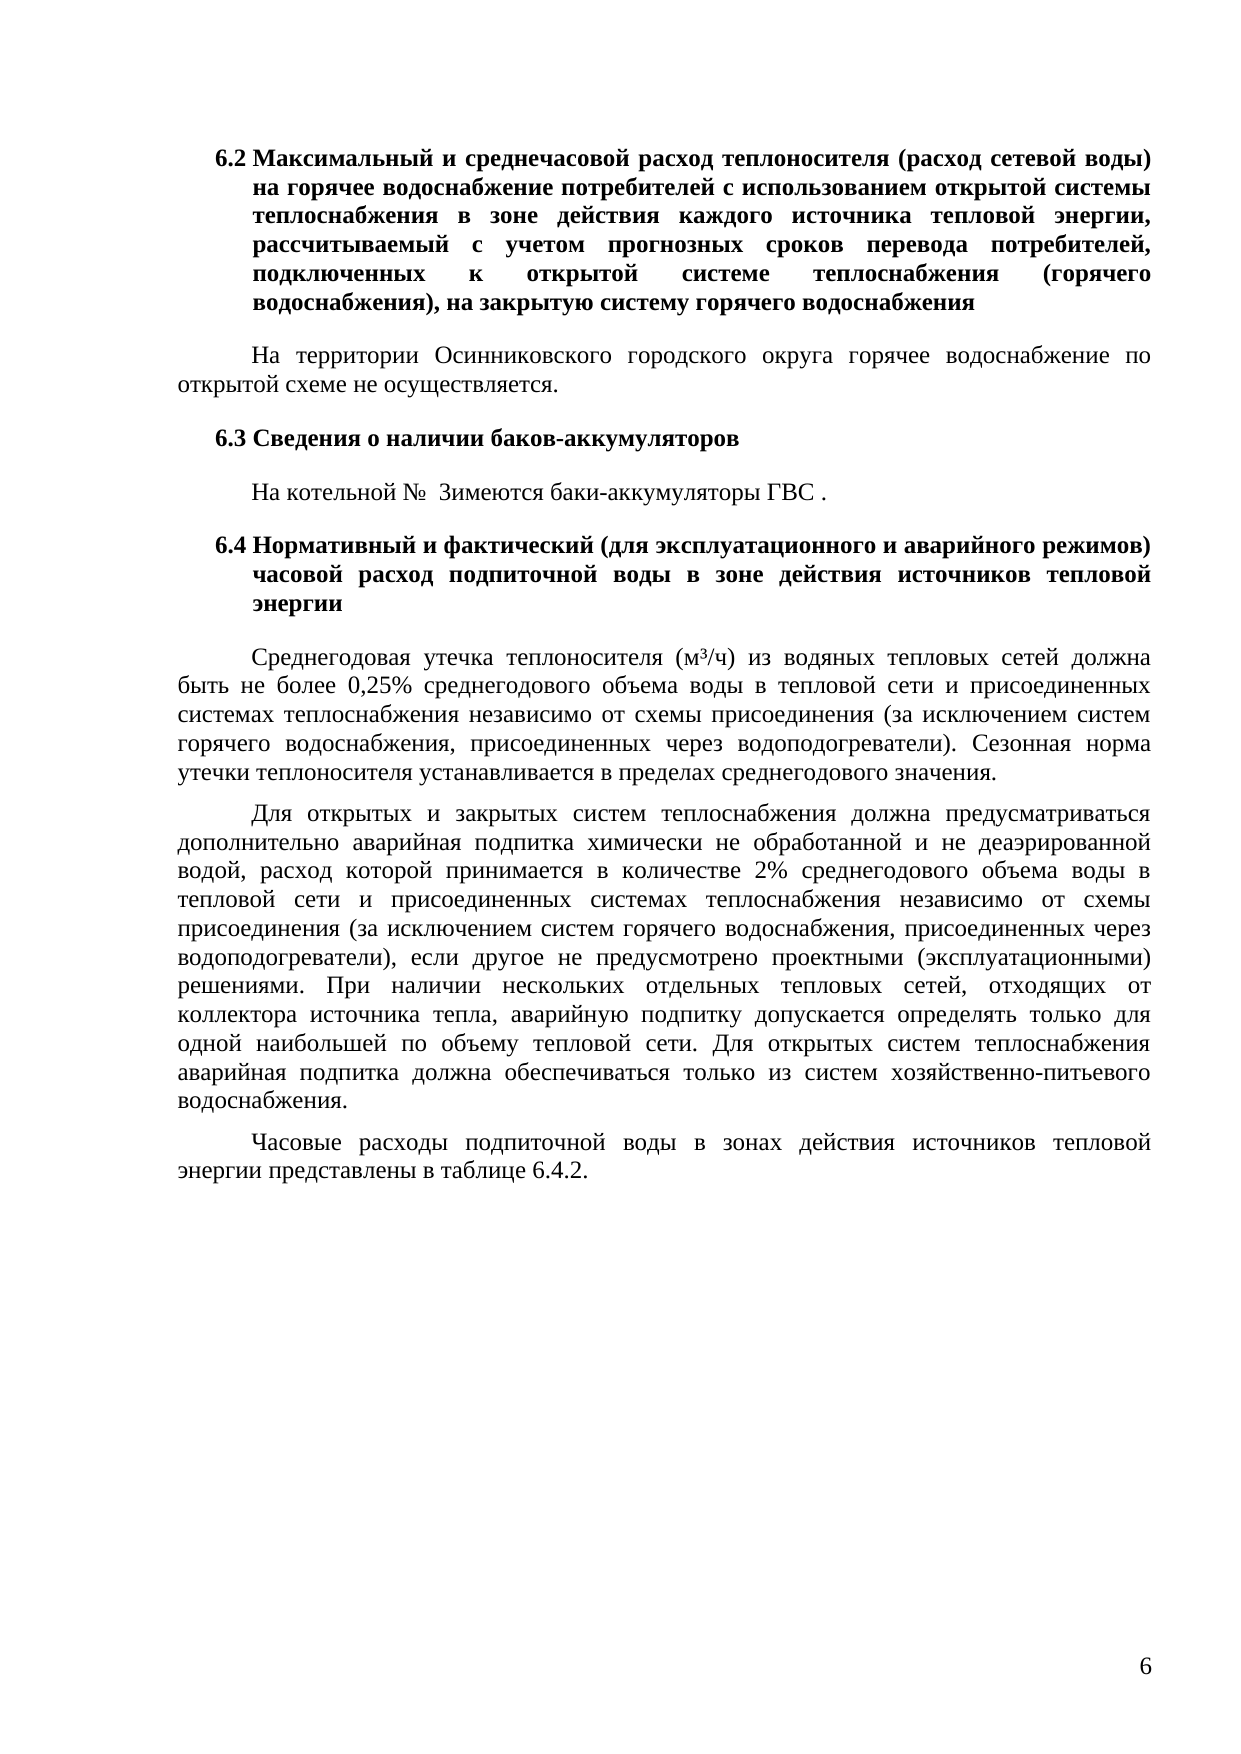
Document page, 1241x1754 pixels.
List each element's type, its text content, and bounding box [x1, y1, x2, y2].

text На территории Осинниковского городского округа горячее водоснабжение по открытой схеме не осуществляется. [177, 341, 1152, 398]
subtitle Нормативный и фактический (для эксплуатационного и аварийного режимов) часовой расход подпиточной воды в зоне действия источников тепловой энергии [215, 531, 1152, 617]
subtitle Максимальный и среднечасовой расход теплоносителя (расход сетевой воды) на горячее водоснабжение потребителей с использованием открытой системы теплоснабжения в зоне действия каждого источника тепловой энергии, рассчитываемый с учетом прогнозных сроков перевода потребителей, подключенных к открытой системе теплоснабжения (горячего водоснабжения), на закрытую систему горячего водоснабжения [215, 143, 1152, 316]
text Для открытых и закрытых систем теплоснабжения должна предусматриваться дополнительно аварийная подпитка химически не обработанной и не деаэрированной водой, расход которой принимается в количестве 2% среднегодового объема воды в тепловой сети и присоединенных системах теплоснабжения независимо от схемы присоединения (за исключением систем горячего водоснабжения, присоединенных через водоподогреватели), если другое не предусмотрено проектными (эксплуатационными) решениями. При наличии нескольких отдельных тепловых сетей, отходящих от коллектора источника тепла, аварийную подпитку допускается определять только для одной наибольшей по объему тепловой сети. Для открытых систем теплоснабжения аварийная подпитка должна обеспечиваться только из систем хозяйственно-питьевого водоснабжения. [177, 798, 1152, 1114]
subtitle Сведения о наличии баков-аккумуляторов [215, 423, 1152, 452]
text Среднегодовая утечка теплоносителя (м³/ч) из водяных тепловых сетей должна быть не более 0,25% среднегодового объема воды в тепловой сети и присоединенных системах теплоснабжения независимо от схемы присоединения (за исключением систем горячего водоснабжения, присоединенных через водоподогреватели). Сезонная норма утечки теплоносителя устанавливается в пределах среднегодового значения. [177, 642, 1152, 786]
text На котельной № 3имеются баки-аккумуляторы ГВС . [177, 477, 1152, 506]
text Часовые расходы подпиточной воды в зонах действия источников тепловой энергии представлены в таблице 6.4.2. [177, 1127, 1152, 1184]
